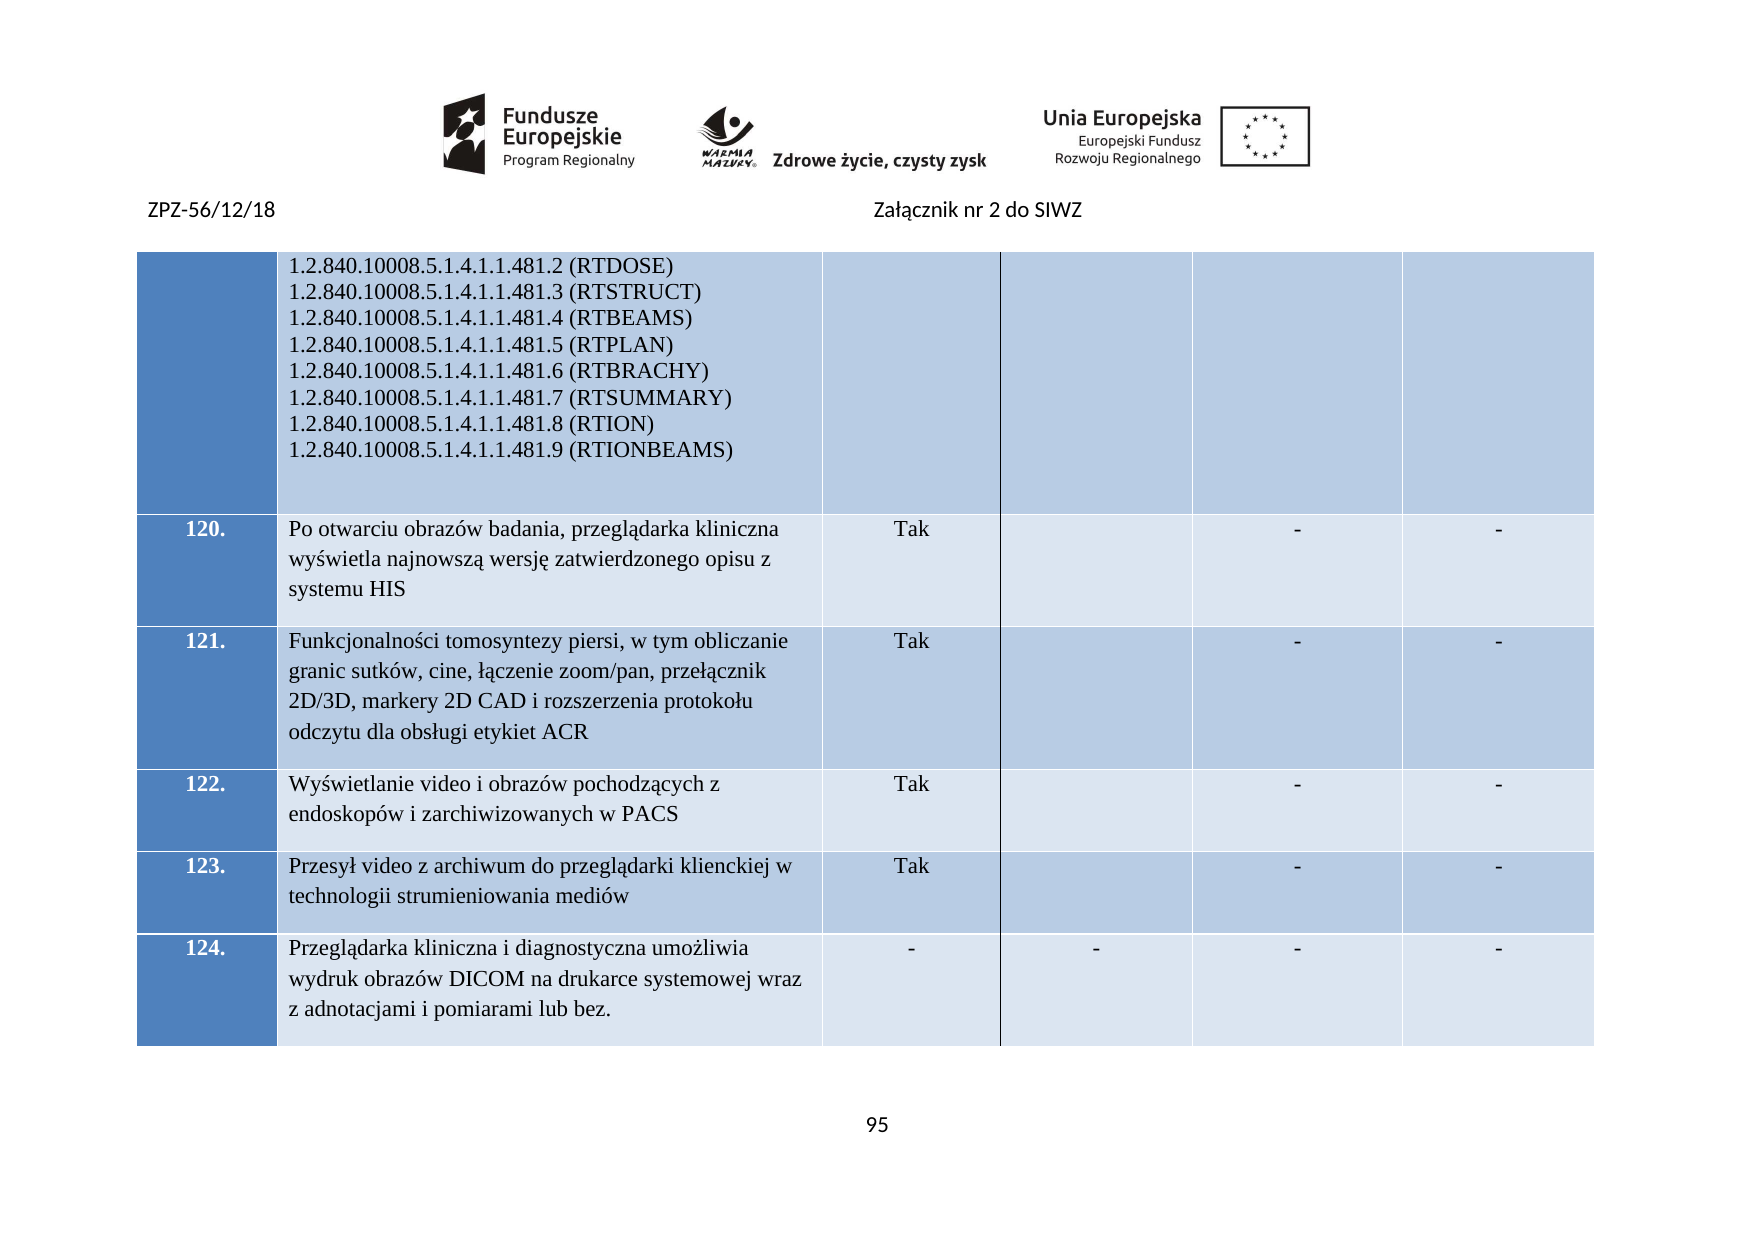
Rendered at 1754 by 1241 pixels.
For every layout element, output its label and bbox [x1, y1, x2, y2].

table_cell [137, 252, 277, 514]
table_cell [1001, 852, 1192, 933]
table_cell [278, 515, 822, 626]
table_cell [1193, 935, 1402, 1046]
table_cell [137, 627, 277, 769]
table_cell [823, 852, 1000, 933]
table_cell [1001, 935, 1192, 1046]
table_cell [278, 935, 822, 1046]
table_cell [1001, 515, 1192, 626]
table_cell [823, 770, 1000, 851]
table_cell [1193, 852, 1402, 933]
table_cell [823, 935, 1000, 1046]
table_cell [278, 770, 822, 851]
picture [424, 73, 1330, 195]
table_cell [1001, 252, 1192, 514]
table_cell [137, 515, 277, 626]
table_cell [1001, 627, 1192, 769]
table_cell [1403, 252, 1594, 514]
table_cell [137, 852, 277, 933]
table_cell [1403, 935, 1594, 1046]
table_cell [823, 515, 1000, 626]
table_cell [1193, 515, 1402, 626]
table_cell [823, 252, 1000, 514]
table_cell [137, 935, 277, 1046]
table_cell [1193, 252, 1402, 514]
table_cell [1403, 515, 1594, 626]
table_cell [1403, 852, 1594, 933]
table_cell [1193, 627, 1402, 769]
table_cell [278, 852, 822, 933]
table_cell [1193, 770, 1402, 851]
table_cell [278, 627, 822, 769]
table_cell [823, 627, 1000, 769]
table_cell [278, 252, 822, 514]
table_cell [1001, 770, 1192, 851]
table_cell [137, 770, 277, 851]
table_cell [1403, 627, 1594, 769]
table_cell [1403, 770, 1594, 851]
